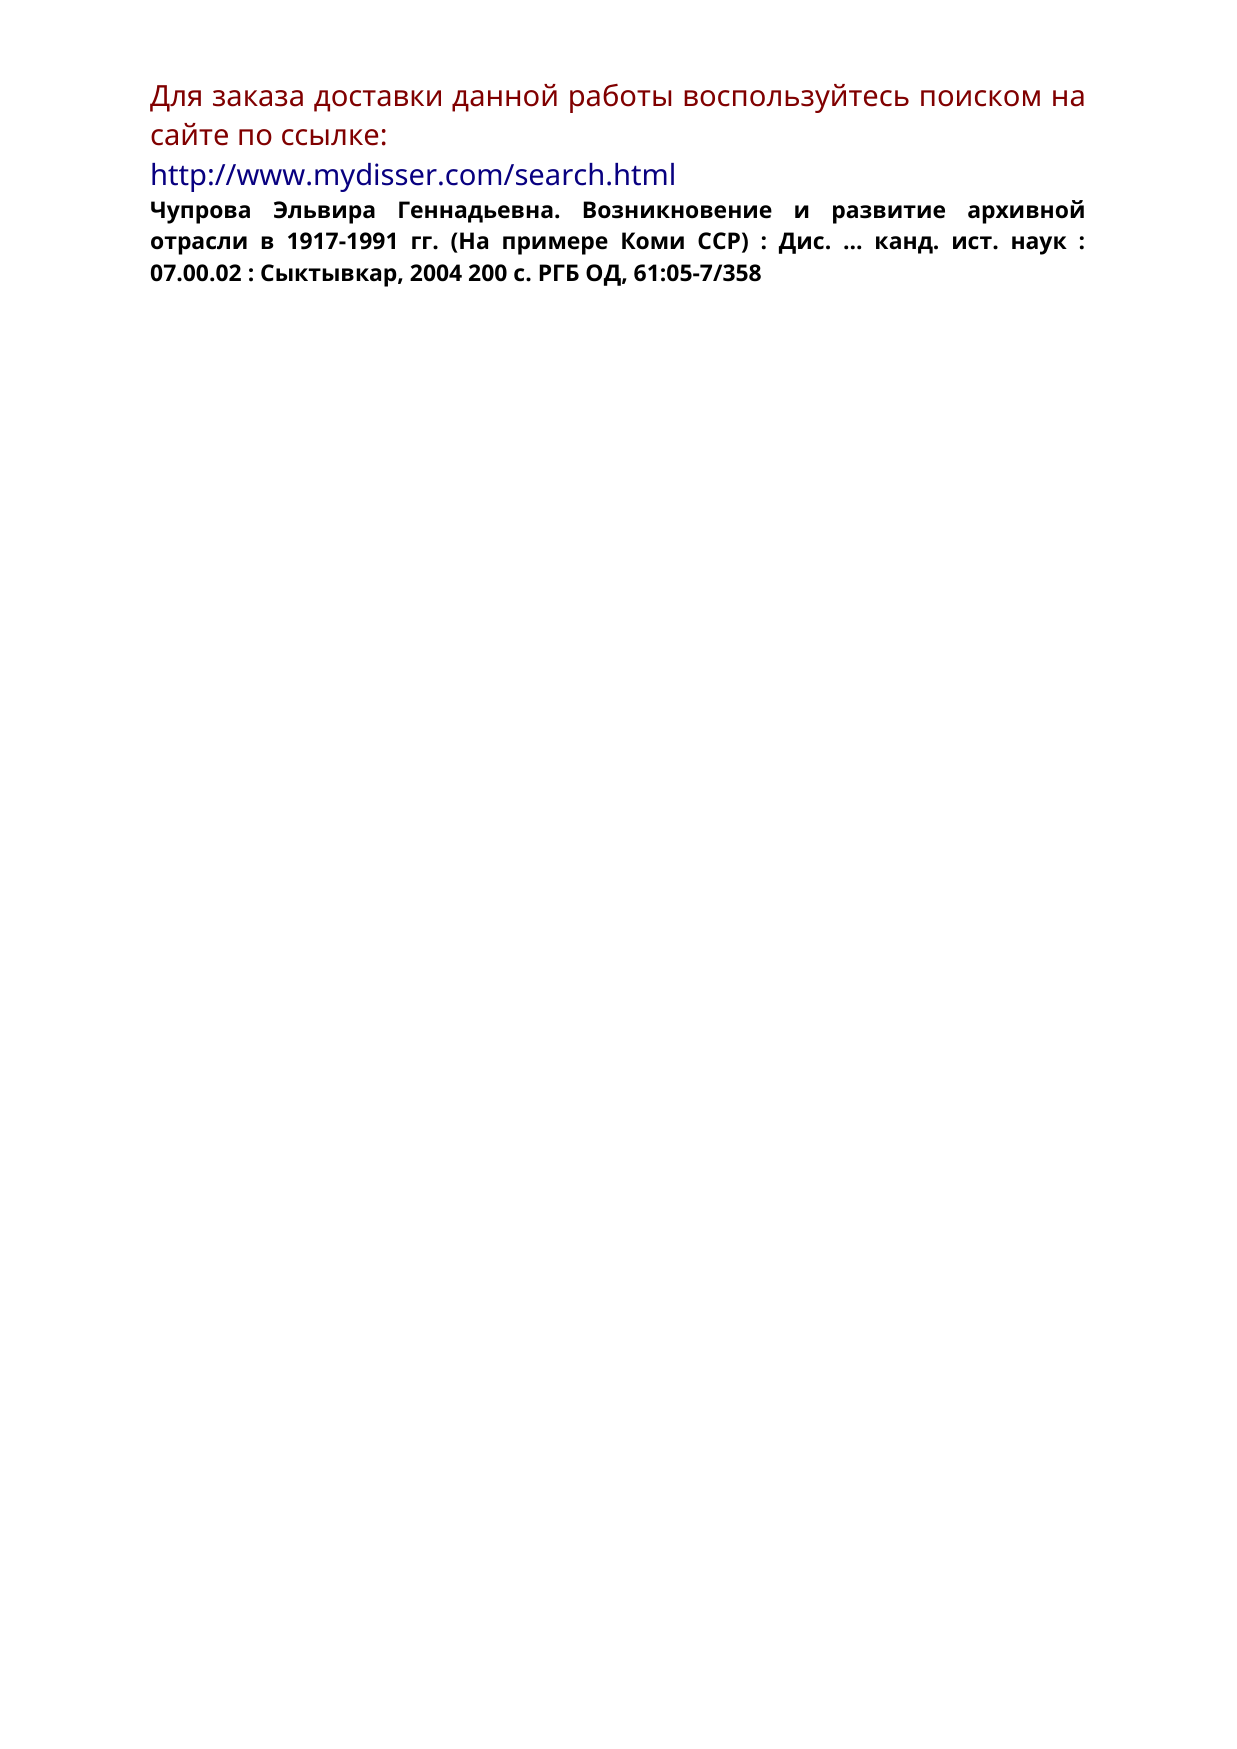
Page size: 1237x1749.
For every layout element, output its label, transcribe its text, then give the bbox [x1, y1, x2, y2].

text Чупрова Эльвира Геннадьевна. Возникновение и развитие архивной отрасли в 1917-1991 гг. (На примере Коми ССР) : Дис. ... канд. ист. наук : 07.00.02 : Сыктывкар, 2004 200 c. РГБ ОД, 61:05-7/358 [150, 194, 1086, 288]
